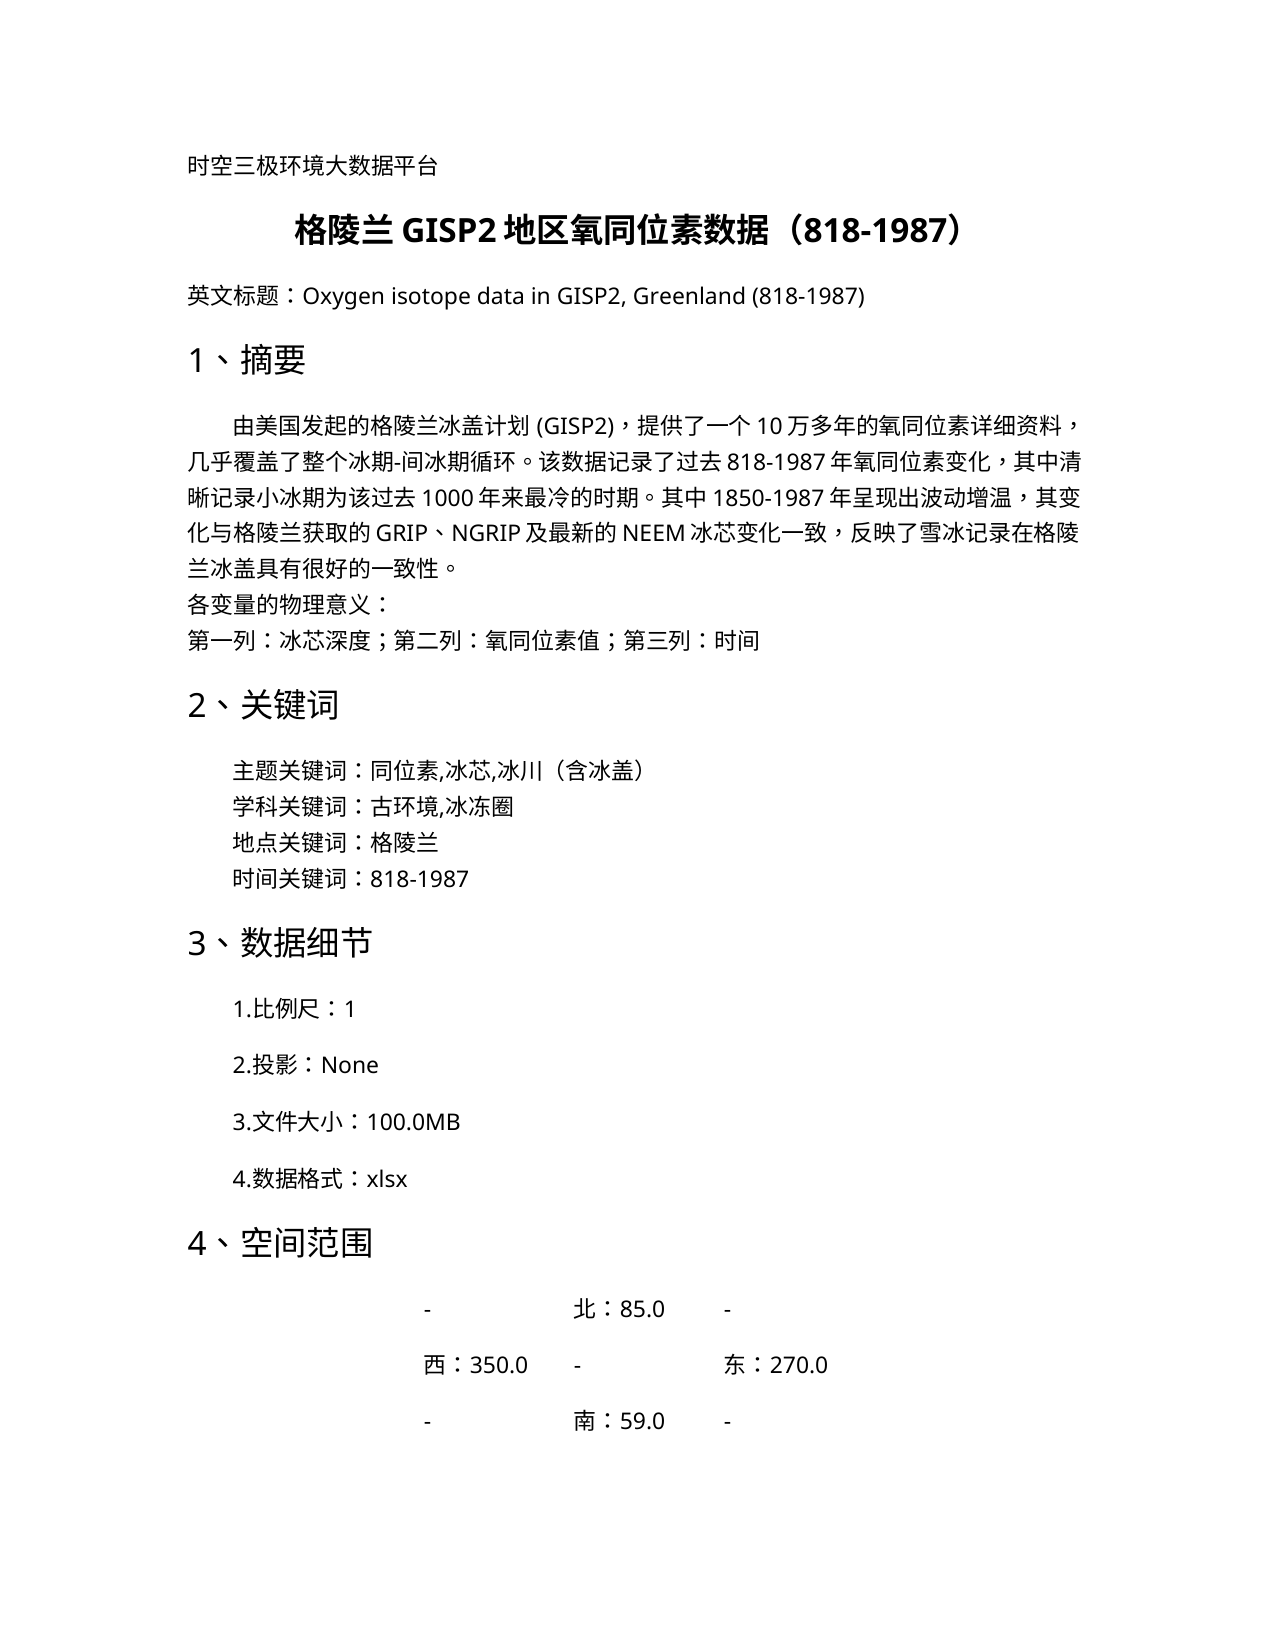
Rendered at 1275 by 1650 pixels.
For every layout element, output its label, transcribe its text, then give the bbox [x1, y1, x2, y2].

table_header - [413, 1293, 562, 1349]
table_header 北：85.0 [563, 1293, 712, 1349]
table_cell - [563, 1349, 712, 1404]
table_cell 西：350.0 [413, 1349, 562, 1404]
table_cell - [713, 1405, 862, 1461]
text 2.投影：None [232, 1049, 1087, 1081]
text 格陵兰GISP2地区氧同位素数据（818-1987） [187, 207, 1087, 252]
text 3、数据细节 [187, 919, 1087, 965]
text 4.数据格式：xlsx [232, 1163, 1087, 1194]
text 英文标题：Oxygen isotope data in GISP2, Greenland (818-1987) [187, 280, 1087, 311]
table_header - [713, 1293, 862, 1349]
text 2、关键词 [187, 682, 1087, 727]
text 1、摘要 [187, 337, 1087, 382]
text 主题关键词：同位素,冰芯,冰川（含冰盖） 学科关键词：古环境,冰冻圈 地点关键词：格陵兰 时间关键词：818-1987 [232, 755, 1087, 894]
text 由美国发起的格陵兰冰盖计划 (GISP2)，提供了一个10万多年的氧同位素详细资料，几乎覆盖了整个冰期-间冰期循环。该数据记录了过去818-1987年氧同位素变化，其中清晰记录小冰期为该过去1000年来最冷的时期。其中1850-1987年呈现出波动增温，其变化与格陵兰获取的GRIP、NGRIP及最新的NEEM冰芯变化一致，反映了雪冰记录在格陵兰冰盖具有很好的一致性。 各变量的物理意义： 第一列：冰芯深度；第二列：氧同位素值；第三列：时间 [187, 409, 1087, 656]
text 4、空间范围 [187, 1220, 1087, 1265]
text 时空三极环境大数据平台 [187, 150, 1087, 181]
text 1.比例尺：1 [232, 993, 1087, 1024]
table_cell 南：59.0 [563, 1405, 712, 1461]
text 3.文件大小：100.0MB [232, 1106, 1087, 1137]
table_cell 东：270.0 [713, 1349, 862, 1404]
table_cell - [413, 1405, 562, 1461]
